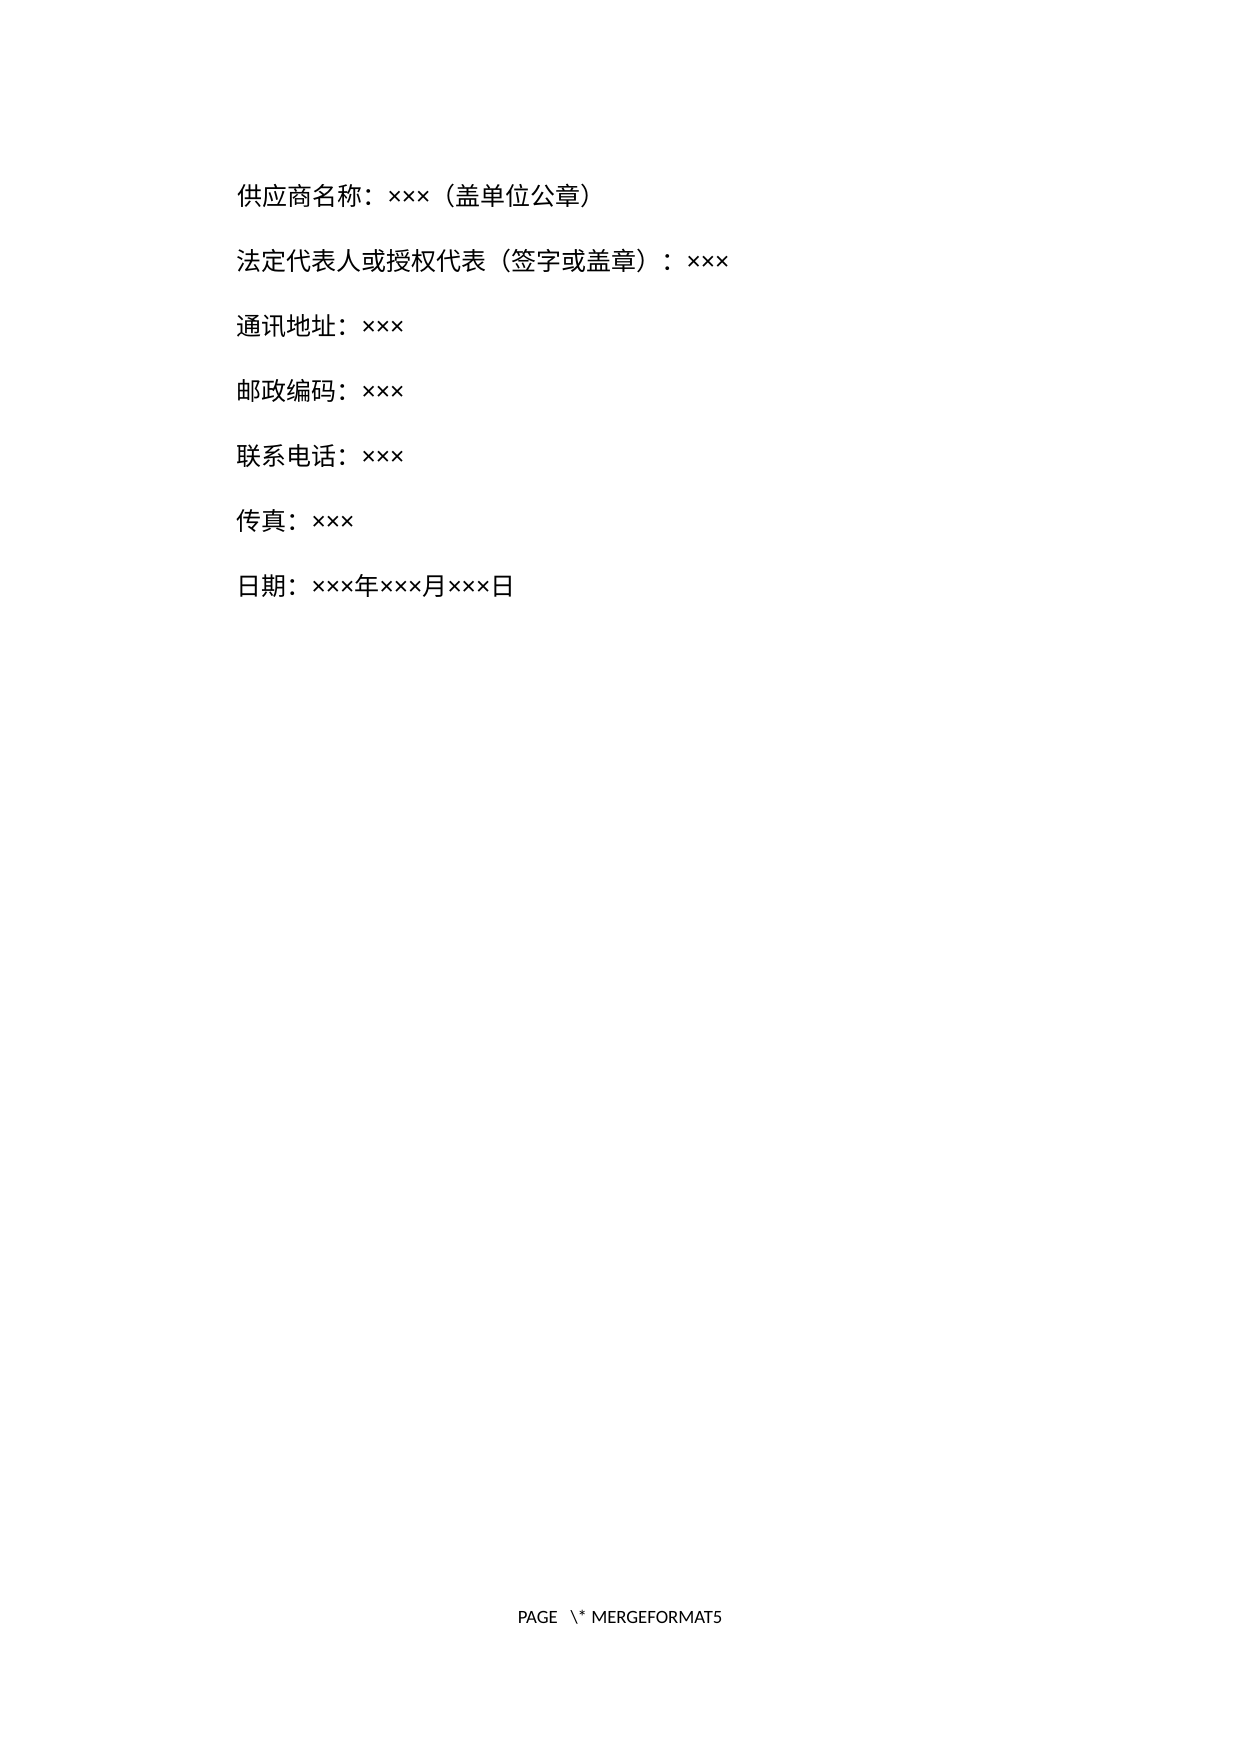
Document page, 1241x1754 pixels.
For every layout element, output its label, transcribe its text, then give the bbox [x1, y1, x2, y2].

text 邮政编码：××× [187, 357, 1053, 422]
text 传真：××× [187, 487, 1053, 552]
text 联系电话：××× [187, 422, 1053, 487]
text 通讯地址：××× [187, 292, 1053, 357]
text 供应商名称：×××（盖单位公章） [187, 162, 1053, 227]
text 法定代表人或授权代表（签字或盖章）：××× [187, 227, 1053, 292]
text 日期：×××年×××月×××日 [187, 552, 1053, 617]
